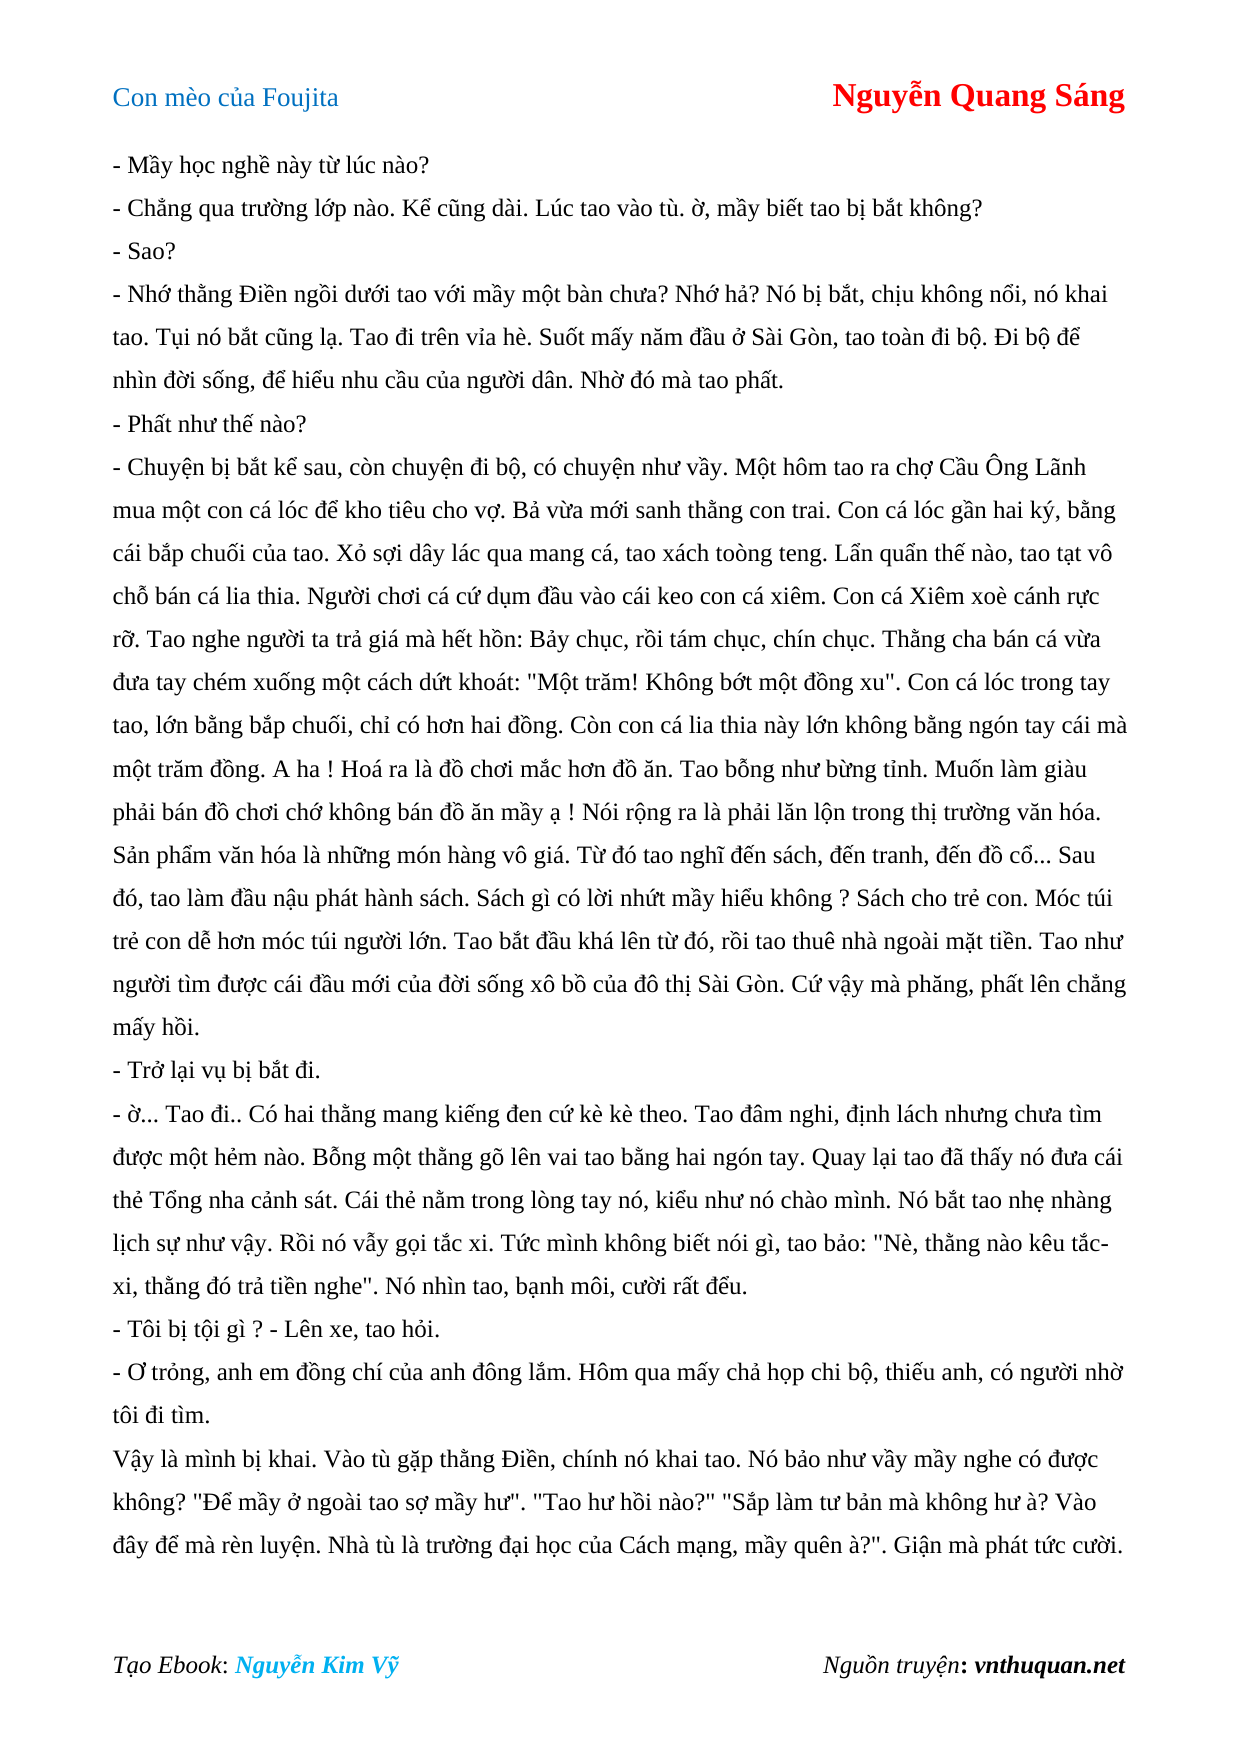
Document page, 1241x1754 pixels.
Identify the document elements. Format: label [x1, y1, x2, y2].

text [112, 150, 1128, 1602]
